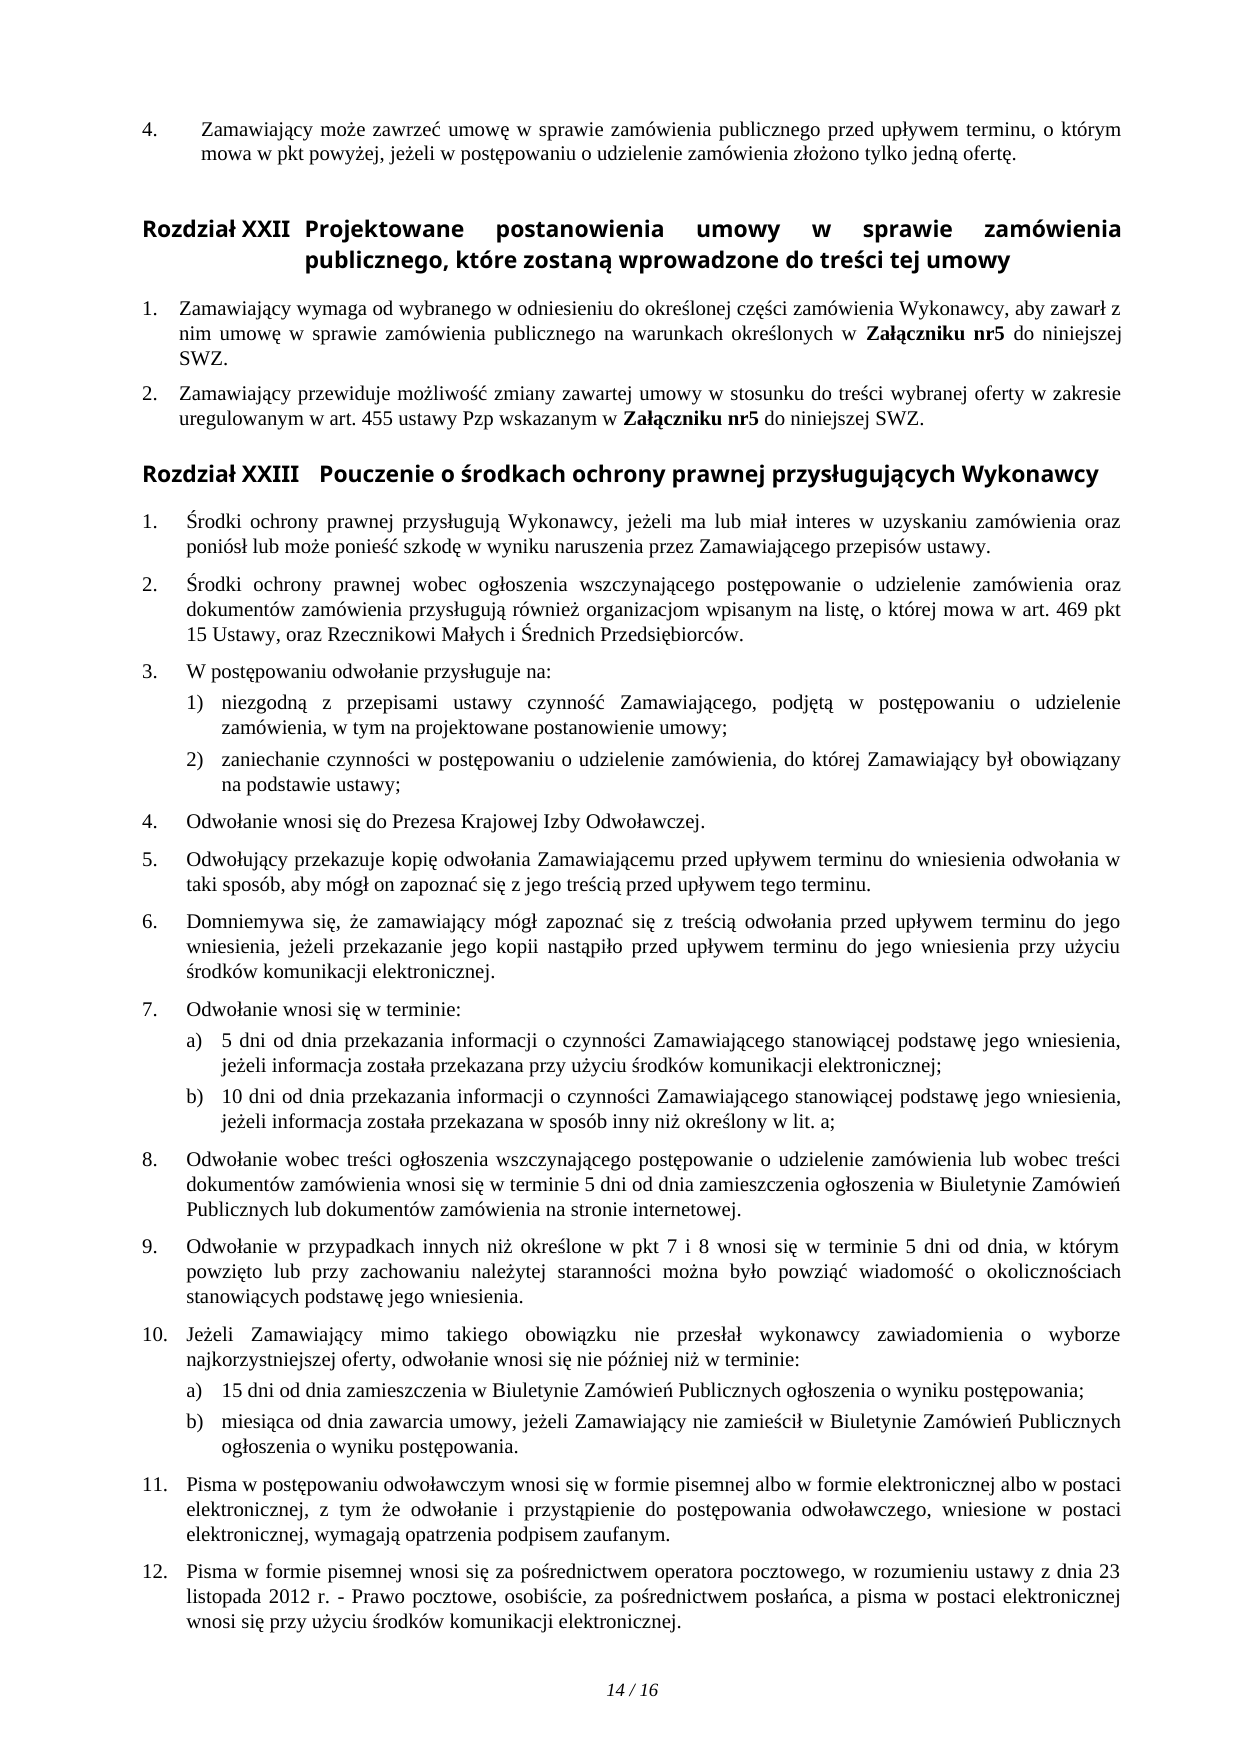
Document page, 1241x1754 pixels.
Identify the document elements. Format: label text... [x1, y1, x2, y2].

text Rozdział XXIII Pouczenie o środkach ochrony prawnej przysługujących Wykonawcy [142, 458, 1122, 489]
text 2) zaniechanie czynności w postępowaniu o udzielenie zamówienia, do której Zamawiający był obowiązany na podstawie ustawy; [186, 746, 1122, 796]
text 1) niezgodną z przepisami ustawy czynność Zamawiającego, podjętą w postępowaniu o udzielenie zamówienia, w tym na projektowane postanowienie umowy; [186, 689, 1122, 739]
text 11. Pisma w postępowaniu odwoławczym wnosi się w formie pisemnej albo w formie elektronicznej albo w postaci elektronicznej, z tym że odwołanie i przystąpienie do postępowania odwoławczego, wniesione w postaci elektronicznej, wymagają opatrzenia podpisem zaufanym. [142, 1471, 1122, 1546]
text 6. Domniemywa się, że zamawiający mógł zapoznać się z treścią odwołania przed upływem terminu do jego wniesienia, jeżeli przekazanie jego kopii nastąpiło przed upływem terminu do jego wniesienia przy użyciu środków komunikacji elektronicznej. [142, 908, 1122, 983]
text 2. Środki ochrony prawnej wobec ogłoszenia wszczynającego postępowanie o udzielenie zamówienia oraz dokumentów zamówienia przysługują również organizacjom wpisanym na listę, o której mowa w art. 469 pkt 15 Ustawy, oraz Rzecznikowi Małych i Średnich Przedsiębiorców. [142, 571, 1122, 646]
text 7. Odwołanie wnosi się w terminie: [142, 996, 1122, 1021]
text 12. Pisma w formie pisemnej wnosi się za pośrednictwem operatora pocztowego, w rozumieniu ustawy z dnia 23 listopada 2012 r. - Prawo pocztowe, osobiście, za pośrednictwem posłańca, a pisma w postaci elektronicznej wnosi się przy użyciu środków komunikacji elektronicznej. [142, 1558, 1122, 1633]
text 4. Zamawiający może zawrzeć umowę w sprawie zamówienia publicznego przed upływem terminu, o którym mowa w pkt powyżej, jeżeli w postępowaniu o udzielenie zamówienia złożono tylko jedną ofertę. [142, 117, 1122, 165]
text a) 5 dni od dnia przekazania informacji o czynności Zamawiającego stanowiącej podstawę jego wniesienia, jeżeli informacja została przekazana przy użyciu środków komunikacji elektronicznej; [186, 1027, 1122, 1077]
text 9. Odwołanie w przypadkach innych niż określone w pkt 7 i 8 wnosi się w terminie 5 dni od dnia, w którym powzięto lub przy zachowaniu należytej staranności można było powziąć wiadomość o okolicznościach stanowiących podstawę jego wniesienia. [142, 1233, 1122, 1308]
text a) 15 dni od dnia zamieszczenia w Biuletynie Zamówień Publicznych ogłoszenia o wyniku postępowania; [186, 1377, 1122, 1402]
text 4. Odwołanie wnosi się do Prezesa Krajowej Izby Odwoławczej. [142, 808, 1122, 833]
text b) miesiąca od dnia zawarcia umowy, jeżeli Zamawiający nie zamieścił w Biuletynie Zamówień Publicznych ogłoszenia o wyniku postępowania. [186, 1408, 1122, 1458]
text 5. Odwołujący przekazuje kopię odwołania Zamawiającemu przed upływem terminu do wniesienia odwołania w taki sposób, aby mógł on zapoznać się z jego treścią przed upływem tego terminu. [142, 846, 1122, 896]
text Rozdział XXII Projektowane postanowienia umowy w sprawie zamówienia publicznego, które zostaną wprowadzone do treści tej umowy [142, 213, 1122, 276]
text 3. W postępowaniu odwołanie przysługuje na: [142, 658, 1122, 683]
text 8. Odwołanie wobec treści ogłoszenia wszczynającego postępowanie o udzielenie zamówienia lub wobec treści dokumentów zamówienia wnosi się w terminie 5 dni od dnia zamieszczenia ogłoszenia w Biuletynie Zamówień Publicznych lub dokumentów zamówienia na stronie internetowej. [142, 1146, 1122, 1221]
text 1. Środki ochrony prawnej przysługują Wykonawcy, jeżeli ma lub miał interes w uzyskaniu zamówienia oraz poniósł lub może ponieść szkodę w wyniku naruszenia przez Zamawiającego przepisów ustawy. [142, 508, 1122, 558]
text 2. Zamawiający przewiduje możliwość zmiany zawartej umowy w stosunku do treści wybranej oferty w zakresie uregulowanym w art. 455 ustawy Pzp wskazanym w Załączniku nr5 do niniejszej SWZ. [142, 380, 1122, 430]
text b) 10 dni od dnia przekazania informacji o czynności Zamawiającego stanowiącej podstawę jego wniesienia, jeżeli informacja została przekazana w sposób inny niż określony w lit. a; [186, 1083, 1122, 1133]
text 1. Zamawiający wymaga od wybranego w odniesieniu do określonej części zamówienia Wykonawcy, aby zawarł z nim umowę w sprawie zamówienia publicznego na warunkach określonych w Załączniku nr5 do niniejszej SWZ. [142, 294, 1122, 369]
text 10. Jeżeli Zamawiający mimo takiego obowiązku nie przesłał wykonawcy zawiadomienia o wyborze najkorzystniejszej oferty, odwołanie wnosi się nie później niż w terminie: [142, 1321, 1122, 1371]
